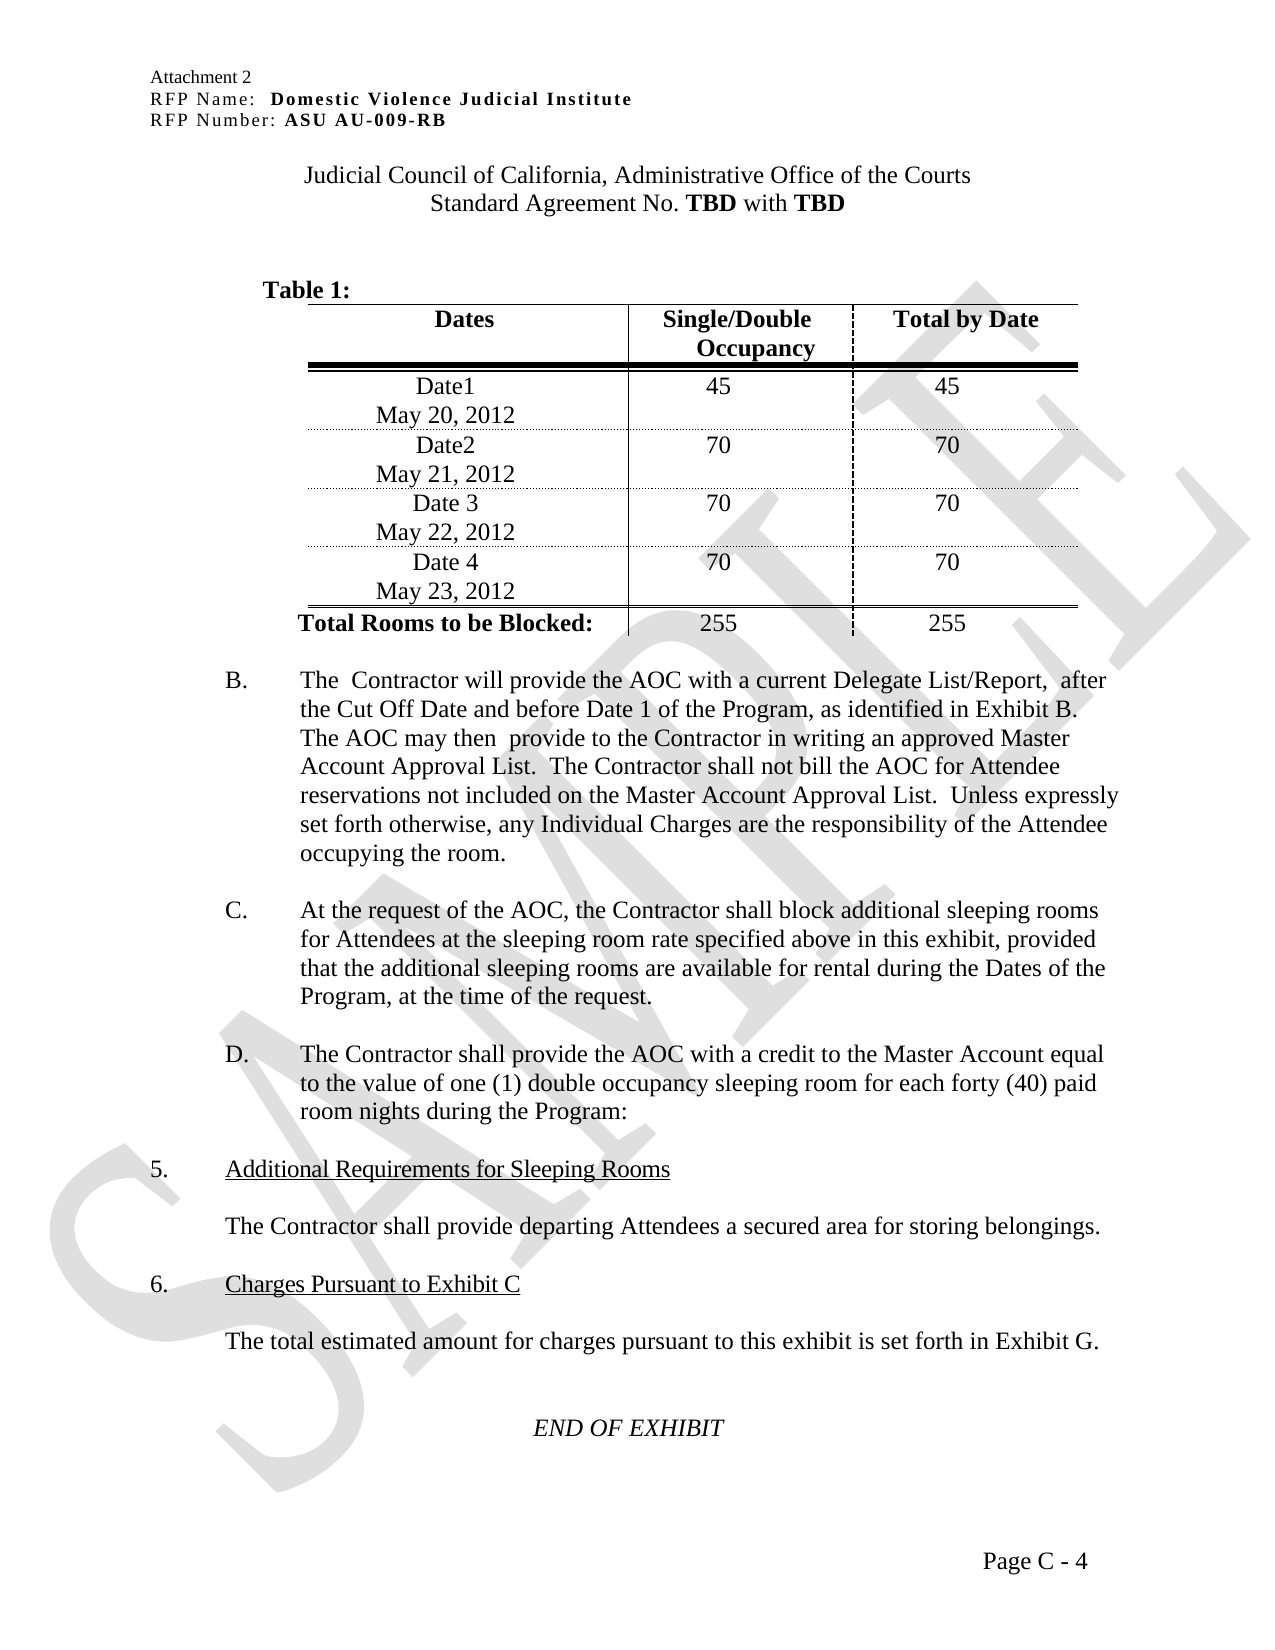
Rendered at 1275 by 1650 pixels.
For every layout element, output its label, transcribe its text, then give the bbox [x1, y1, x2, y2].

table_cell 70 [629, 546, 853, 604]
table_cell Date2 May 21, 2012 [308, 429, 628, 487]
subtitle END OF EXHIBIT [150, 1413, 1106, 1441]
table_cell 70 [853, 429, 1078, 487]
table_cell 70 [629, 488, 853, 546]
table_cell 70 [629, 429, 853, 487]
text The Contractor shall provide the AOC with a credit to the Master Account equal to the value of one (1) double occupancy sleeping room for each forty (40) paid room nights during the Program: [225, 1039, 1125, 1125]
table_cell Total Rooms to be Blocked: [308, 608, 628, 636]
text The Contractor will provide the AOC with a current Delegate List/Report, after the Cut Off Date and before Date 1 of the Program, as identified in Exhibit B. The AOC may then provide to the Contractor in writing an approved Master Account Approval List. The Contractor shall not bill the AOC for Attendee reservations not included on the Master Account Approval List. Unless expressly set forth otherwise, any Individual Charges are the responsibility of the Attendee occupying the room. [225, 665, 1125, 866]
table_cell 255 [629, 608, 853, 636]
table_cell Date 4 May 23, 2012 [308, 546, 628, 604]
table_cell 45 [629, 372, 853, 429]
subtitle The total estimated amount for charges pursuant to this exhibit is set forth in Exhibit G. [225, 1326, 1106, 1355]
table_cell Date1 May 20, 2012 [308, 372, 628, 429]
table_header Single/Double Occupancy [629, 305, 853, 362]
table_cell Date 3 May 22, 2012 [308, 488, 628, 546]
text Charges Pursuant to Exhibit C [150, 1269, 1125, 1298]
subtitle Table 1: [262, 275, 1106, 303]
table_cell 45 [853, 372, 1078, 429]
table_cell 255 [853, 608, 1078, 636]
table_header Dates [308, 305, 628, 362]
text At the request of the AOC, the Contractor shall block additional sleeping rooms for Attendees at the sleeping room rate specified above in this exhibit, provided that the additional sleeping rooms are available for rental during the Dates of the Program, at the time of the request. [225, 895, 1125, 1010]
text Additional Requirements for Sleeping Rooms [150, 1154, 1125, 1183]
table_cell 70 [853, 546, 1078, 604]
table_cell 70 [853, 488, 1078, 546]
subtitle The Contractor shall provide departing Attendees a secured area for storing belongings. [225, 1211, 1106, 1240]
table_header Total by Date [853, 305, 1078, 362]
